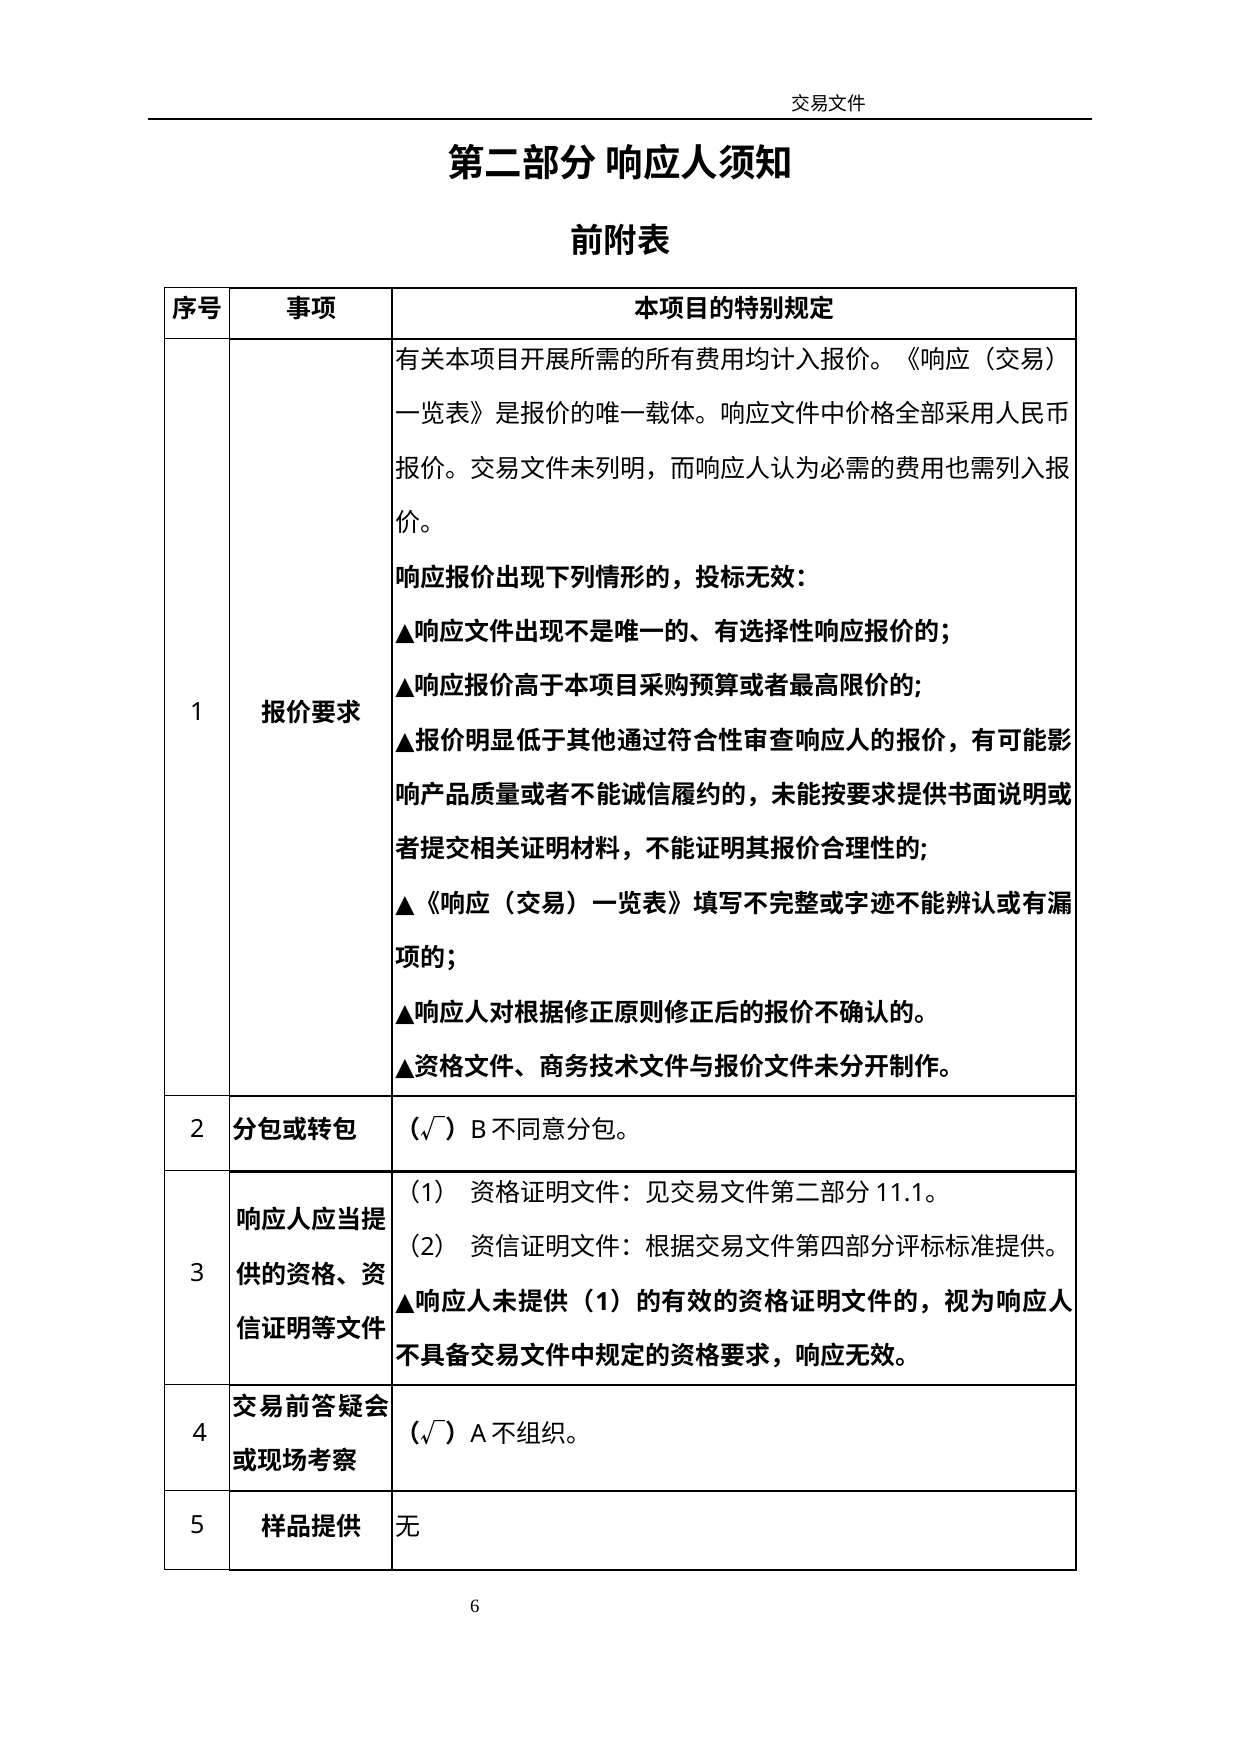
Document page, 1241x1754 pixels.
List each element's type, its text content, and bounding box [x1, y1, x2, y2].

subtitle 第二部分 响应人须知 [148, 133, 1092, 187]
table_cell 3 [165, 1171, 229, 1384]
table_cell 2 [165, 1096, 229, 1170]
table_cell 响应人应当提供的资格、资信证明等文件 [230, 1173, 391, 1384]
text 前附表 [148, 214, 1092, 262]
table_header 序号 [165, 288, 229, 337]
table_cell （√）A不组织。 [393, 1386, 1075, 1489]
table_cell 5 [165, 1491, 229, 1569]
table_cell 资格证明文件：见交易文件第二部分11.1。 资信证明文件：根据交易文件第四部分评标标准提供。 ▲响应人未提供（1）的有效的资格证明文件的，视为响应人不具备交易文件中规定的资格要求，响应无效。 [393, 1173, 1075, 1384]
table_cell 无 [393, 1492, 1075, 1569]
table_cell 报价要求 [230, 340, 391, 1095]
table_cell 分包或转包 [230, 1097, 391, 1170]
table_header 事项 [230, 289, 391, 337]
table_cell 有关本项目开展所需的所有费用均计入报价。《响应（交易）一览表》是报价的唯一载体。响应文件中价格全部采用人民币报价。交易文件未列明，而响应人认为必需的费用也需列入报价。 响应报价出现下列情形的，投标无效： ▲响应文件出现不是唯一的、有选择性响应报价的； ▲响应报价高于本项目采购预算或者最高限价的; ▲报价明显低于其他通过符合性审查响应人的报价，有可能影响产品质量或者不能诚信履约的，未能按要求提供书面说明或者提交相关证明材料，不能证明其报价合理性的; ▲《响应（交易）一览表》填写不完整或字迹不能辨认或有漏项的； ▲响应人对根据修正原则修正后的报价不确认的。 ▲资格文件、商务技术文件与报价文件未分开制作。 [393, 340, 1075, 1095]
table_cell 交易前答疑会或现场考察 [230, 1386, 391, 1489]
table_cell 4 [165, 1385, 229, 1489]
table_cell 样品提供 [230, 1492, 391, 1569]
table_cell （√）B不同意分包。 [393, 1097, 1075, 1170]
table_header 本项目的特别规定 [393, 289, 1075, 337]
table_cell 1 [165, 339, 229, 1095]
